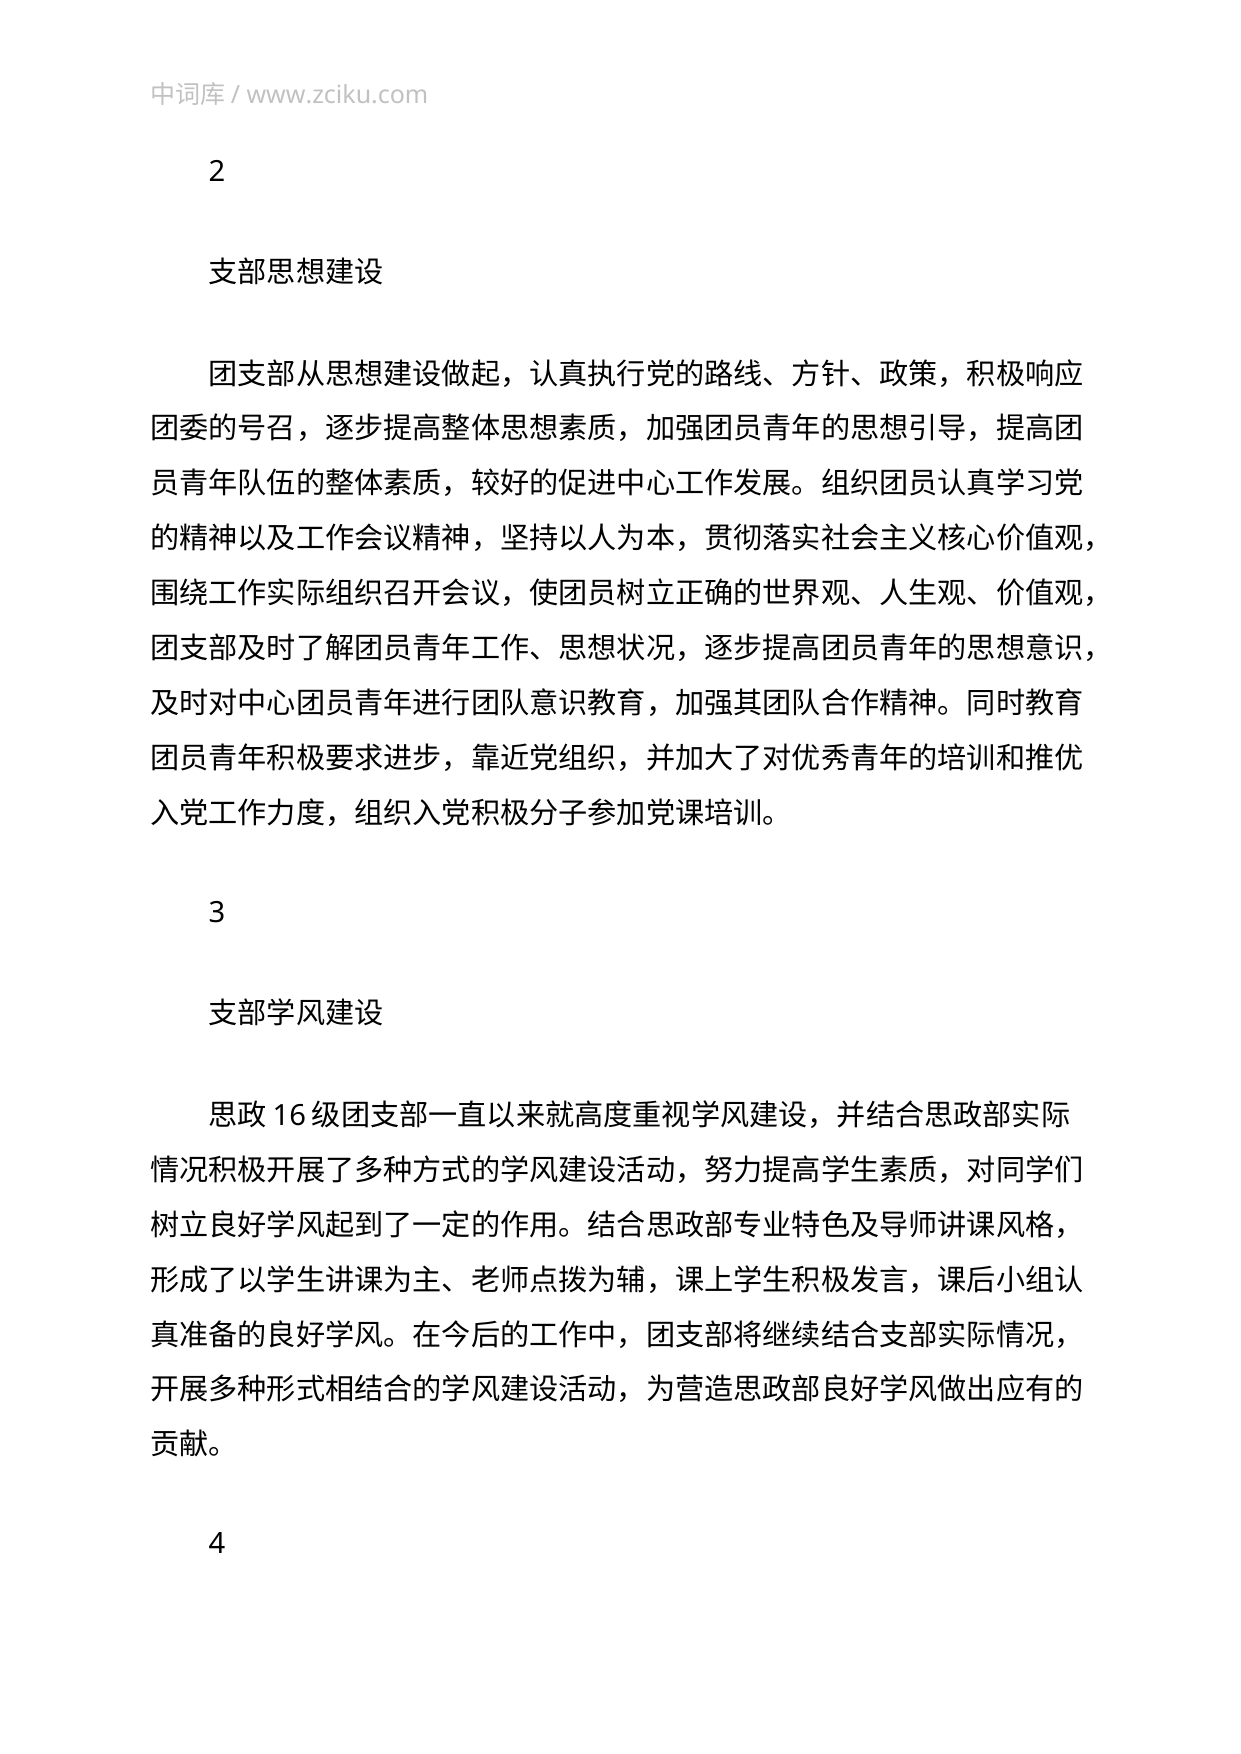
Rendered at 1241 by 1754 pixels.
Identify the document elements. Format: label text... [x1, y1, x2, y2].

text 团支部从思想建设做起，认真执行党的路线、方针、政策，积极响应团委的号召，逐步提高整体思想素质，加强团员青年的思想引导，提高团员青年队伍的整体素质，较好的促进中心工作发展。组织团员认真学习党的精神以及工作会议精神，坚持以人为本，贯彻落实社会主义核心价值观，围绕工作实际组织召开会议，使团员树立正确的世界观、人生观、价值观，团支部及时了解团员青年工作、思想状况，逐步提高团员青年的思想意识，及时对中心团员青年进行团队意识教育，加强其团队合作精神。同时教育团员青年积极要求进步，靠近党组织，并加大了对优秀青年的培训和推优入党工作力度，组织入党积极分子参加党课培训。 [150, 350, 1090, 832]
text 2 [150, 150, 1090, 190]
text 支部思想建设 [150, 248, 1090, 291]
text 3 [150, 891, 1090, 931]
text 思政16级团支部一直以来就高度重视学风建设，并结合思政部实际情况积极开展了多种方式的学风建设活动，努力提高学生素质，对同学们树立良好学风起到了一定的作用。结合思政部专业特色及导师讲课风格，形成了以学生讲课为主、老师点拨为辅，课上学生积极发言，课后小组认真准备的良好学风。在今后的工作中，团支部将继续结合支部实际情况，开展多种形式相结合的学风建设活动，为营造思政部良好学风做出应有的贡献。 [150, 1091, 1090, 1463]
text 4 [150, 1523, 1090, 1562]
text 支部学风建设 [150, 989, 1090, 1032]
